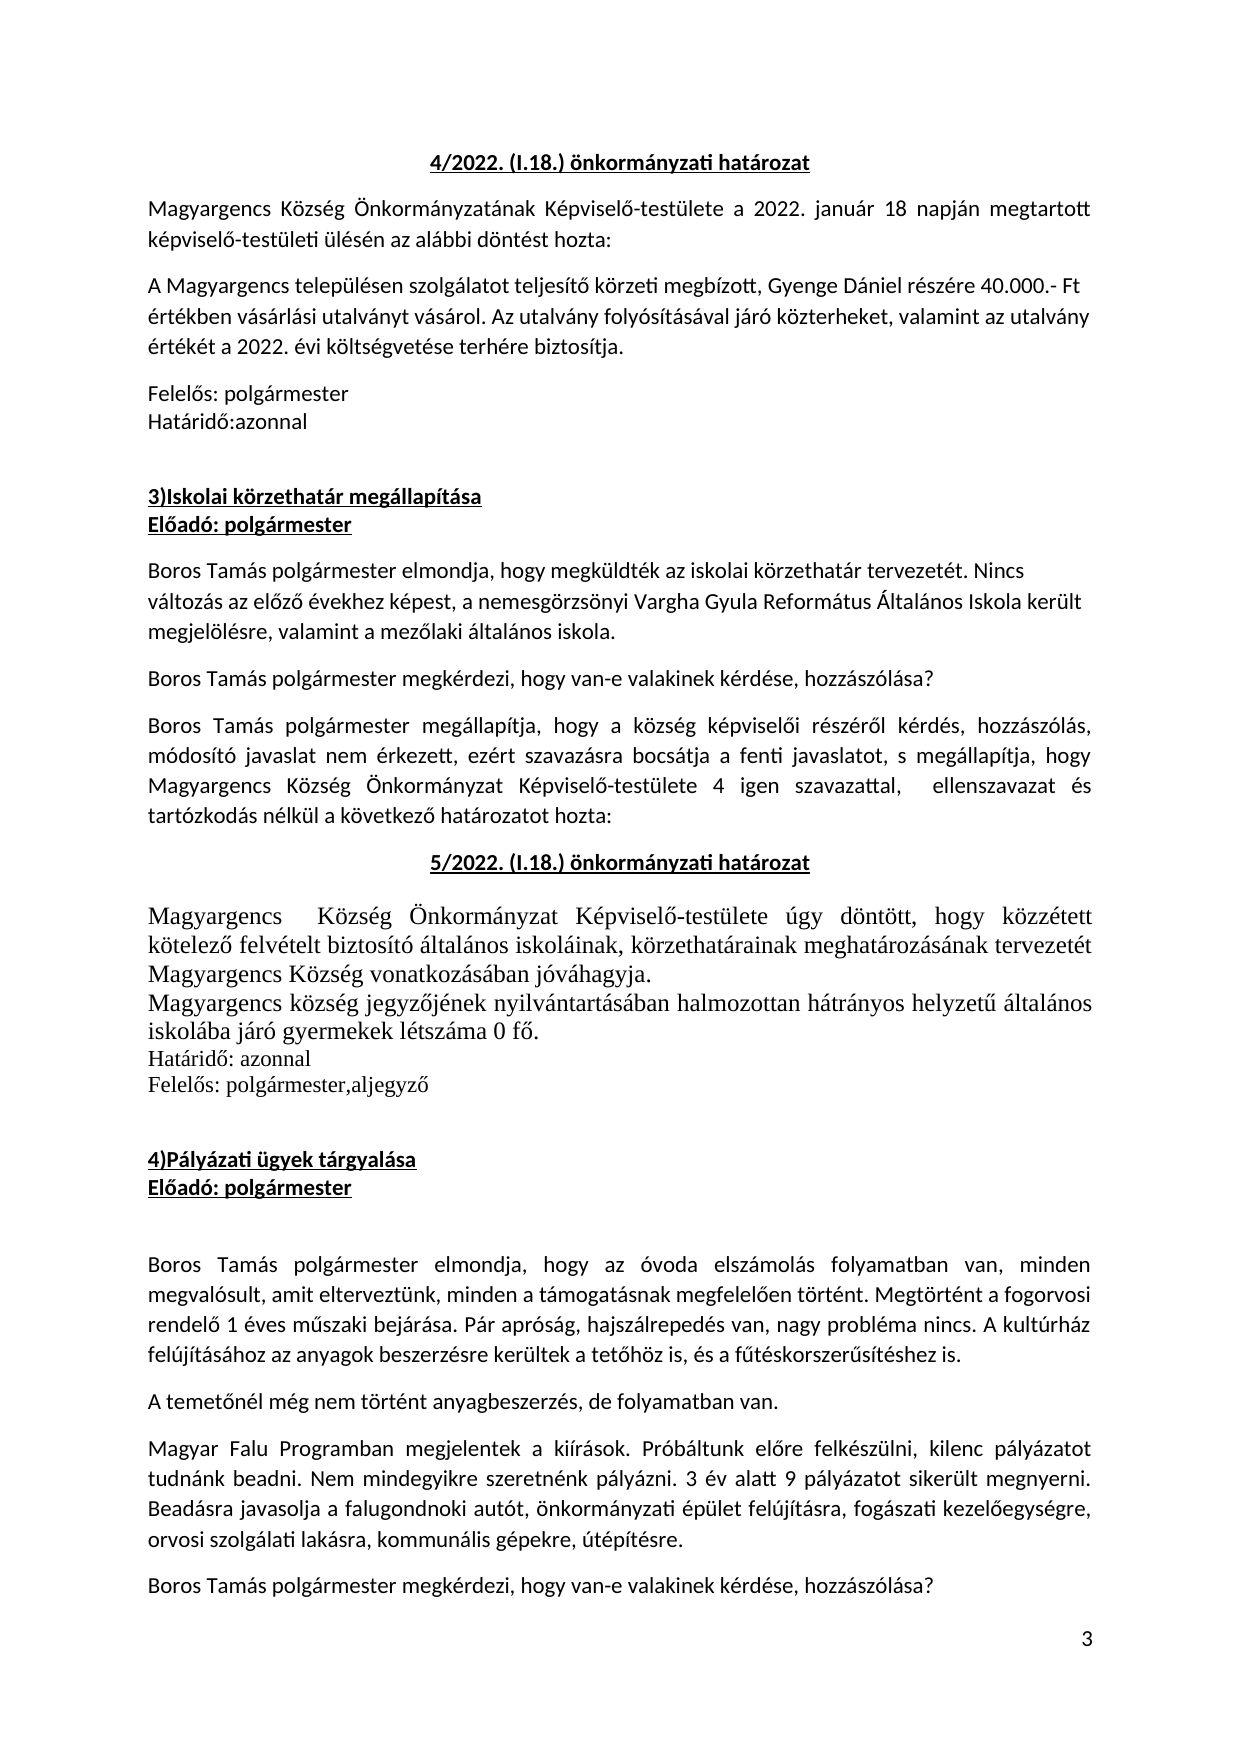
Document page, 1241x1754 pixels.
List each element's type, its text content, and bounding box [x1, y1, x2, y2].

text Boros Tamás polgármester megkérdezi, hogy van-e valakinek kérdése, hozzászólása? [148, 1572, 1093, 1600]
text Magyargencs község jegyzőjének nyilvántartásában halmozottan hátrányos helyzetű általános iskolába járó gyermekek létszáma 0 fő. [148, 988, 1093, 1045]
text Magyargencs Község Önkormányzat Képviselő-testülete úgy döntött, hogy közzétett kötelező felvételt biztosító általános iskoláinak, körzethatárainak meghatározásának tervezetét Magyargencs Község vonatkozásában jóváhagyja. [148, 901, 1093, 988]
text A Magyargencs településen szolgálatot teljesítő körzeti megbízott, Gyenge Dániel részére 40.000.- Ft értékben vásárlási utalványt vásárol. Az utalvány folyósításával járó közterheket, valamint az utalvány értékét a 2022. évi költségvetése terhére biztosítja. [148, 272, 1093, 360]
text Boros Tamás polgármester megállapítja, hogy a község képviselői részéről kérdés, hozzászólás, módosító javaslat nem érkezett, ezért szavazásra bocsátja a fenti javaslatot, s megállapítja, hogy Magyargencs Község Önkormányzat Képviselő-testülete 4 igen szavazattal, ellenszavazat és tartózkodás nélkül a következő határozatot hozta: [148, 711, 1093, 829]
text Boros Tamás polgármester elmondja, hogy az óvoda elszámolás folyamatban van, minden megvalósult, amit elterveztünk, minden a támogatásnak megfelelően történt. Megtörtént a fogorvosi rendelő 1 éves műszaki bejárása. Pár apróság, hajszálrepedés van, nagy probléma nincs. A kultúrház felújításához az anyagok beszerzésre kerültek a tetőhöz is, és a fűtéskorszerűsítéshez is. [148, 1250, 1093, 1368]
text Magyar Falu Programban megjelentek a kiírások. Próbáltunk előre felkészülni, kilenc pályázatot tudnánk beadni. Nem mindegyikre szeretnénk pályázni. 3 év alatt 9 pályázatot sikerült megnyerni. Beadásra javasolja a falugondnoki autót, önkormányzati épület felújításra, fogászati kezelőegységre, orvosi szolgálati lakásra, kommunális gépekre, útépítésre. [148, 1434, 1093, 1553]
text Felelős: polgármester [148, 379, 1093, 407]
text Előadó: polgármester [148, 1173, 1093, 1201]
text 5/2022. (I.18.) önkormányzati határozat [148, 848, 1093, 876]
text Felelős: polgármester,aljegyző [148, 1071, 1093, 1098]
text A temetőnél még nem történt anyagbeszerzés, de folyamatban van. [148, 1387, 1093, 1415]
text Boros Tamás polgármester elmondja, hogy megküldték az iskolai körzethatár tervezetét. Nincs változás az előző évekhez képest, a nemesgörzsönyi Vargha Gyula Református Általános Iskola került megjelölésre, valamint a mezőlaki általános iskola. [148, 557, 1093, 645]
text Előadó: polgármester [148, 510, 1093, 538]
text Boros Tamás polgármester megkérdezi, hogy van-e valakinek kérdése, hozzászólása? [148, 664, 1093, 692]
text Határidő: azonnal [148, 1045, 1093, 1071]
text 3)Iskolai körzethatár megállapítása [148, 482, 1093, 510]
text 4)Pályázati ügyek tárgyalása [148, 1145, 1093, 1173]
text Magyargencs Község Önkormányzatának Képviselő-testülete a 2022. január 18 napján megtartott képviselő-testületi ülésén az alábbi döntést hozta: [148, 194, 1093, 253]
text 4/2022. (I.18.) önkormányzati határozat [148, 148, 1093, 176]
text Határidő:azonnal [148, 407, 1093, 435]
